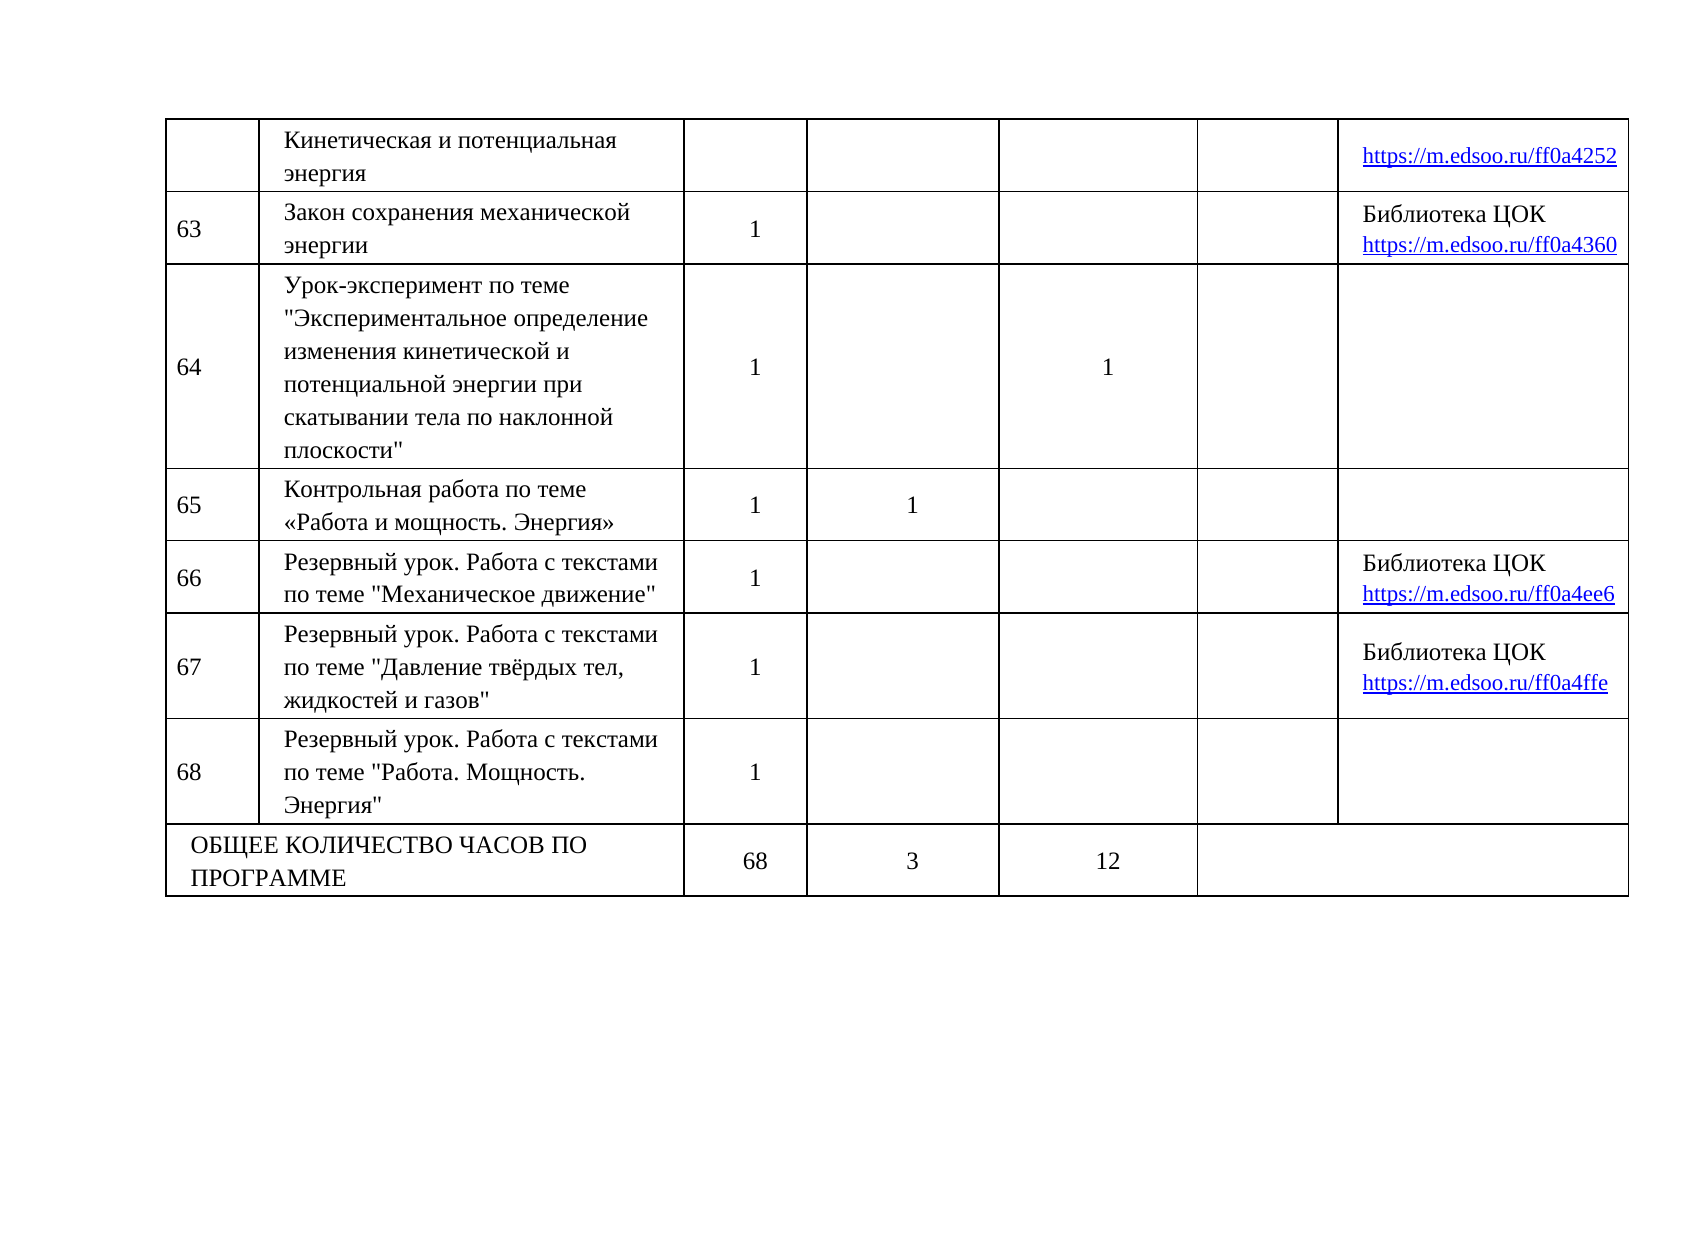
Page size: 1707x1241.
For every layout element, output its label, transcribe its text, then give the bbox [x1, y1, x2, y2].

table_cell 1 [685, 614, 806, 718]
table_cell 1 [685, 469, 806, 540]
table_cell 64 [167, 265, 258, 467]
table_cell 63 [167, 192, 258, 263]
table_cell 1 [685, 265, 806, 467]
table_cell Библиотека ЦОК https://m.edsoo.ru/ff0a4360 [1339, 192, 1628, 263]
table_cell [1198, 614, 1337, 718]
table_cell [1339, 120, 1628, 191]
table_cell [808, 614, 998, 718]
table_cell [1198, 719, 1337, 823]
table_cell 65 [167, 469, 258, 540]
table_cell 1 [685, 719, 806, 823]
table_cell 62 [167, 120, 258, 191]
table_cell [1339, 469, 1628, 540]
table_cell Резервный урок. Работа с текстами по теме "Давление твёрдых тел, жидкостей и газов" [260, 614, 683, 718]
table_cell [1198, 192, 1337, 263]
table_cell Закон сохранения механической энергии [260, 192, 683, 263]
table_cell [1198, 825, 1628, 895]
table_cell [1000, 614, 1197, 718]
table_cell 1 [808, 469, 998, 540]
table_cell [1198, 469, 1337, 540]
table_cell Библиотека ЦОК https://m.edsoo.ru/ff0a4ffe [1339, 614, 1628, 718]
table_cell [1198, 120, 1337, 191]
table_cell ОБЩЕЕ КОЛИЧЕСТВО ЧАСОВ ПО ПРОГРАММЕ [167, 825, 683, 895]
table_cell [1000, 192, 1197, 263]
table_cell 67 [167, 614, 258, 718]
table_cell 1 [685, 192, 806, 263]
table_cell 3 [808, 825, 998, 895]
table_cell [808, 265, 998, 467]
table_cell Резервный урок. Работа с текстами по теме "Работа. Мощность. Энергия" [260, 719, 683, 823]
table_cell 1 [1000, 265, 1197, 467]
table_cell Урок-эксперимент по теме "Экспериментальное определение изменения кинетической и потенциальной энергии при скатывании тела по наклонной плоскости" [260, 265, 683, 467]
table_cell 1 [685, 120, 806, 191]
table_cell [260, 120, 683, 191]
table_cell Библиотека ЦОК https://m.edsoo.ru/ff0a4ee6 [1339, 541, 1628, 612]
table_cell 1 [685, 541, 806, 612]
table_cell [1198, 541, 1337, 612]
table_cell [1339, 719, 1628, 823]
table_cell Резервный урок. Работа с текстами по теме "Механическое движение" [260, 541, 683, 612]
table_cell [1000, 120, 1197, 191]
table_cell [808, 192, 998, 263]
table_cell 68 [685, 825, 806, 895]
table_cell 68 [167, 719, 258, 823]
table_cell 66 [167, 541, 258, 612]
table_cell 12 [1000, 825, 1197, 895]
table_cell [1339, 265, 1628, 467]
table_cell [808, 541, 998, 612]
table_cell [1000, 469, 1197, 540]
table_cell [1000, 719, 1197, 823]
table_cell [808, 120, 998, 191]
table_cell [1198, 265, 1337, 467]
table_cell Контрольная работа по теме «Работа и мощность. Энергия» [260, 469, 683, 540]
table_cell [808, 719, 998, 823]
table_cell [1000, 541, 1197, 612]
